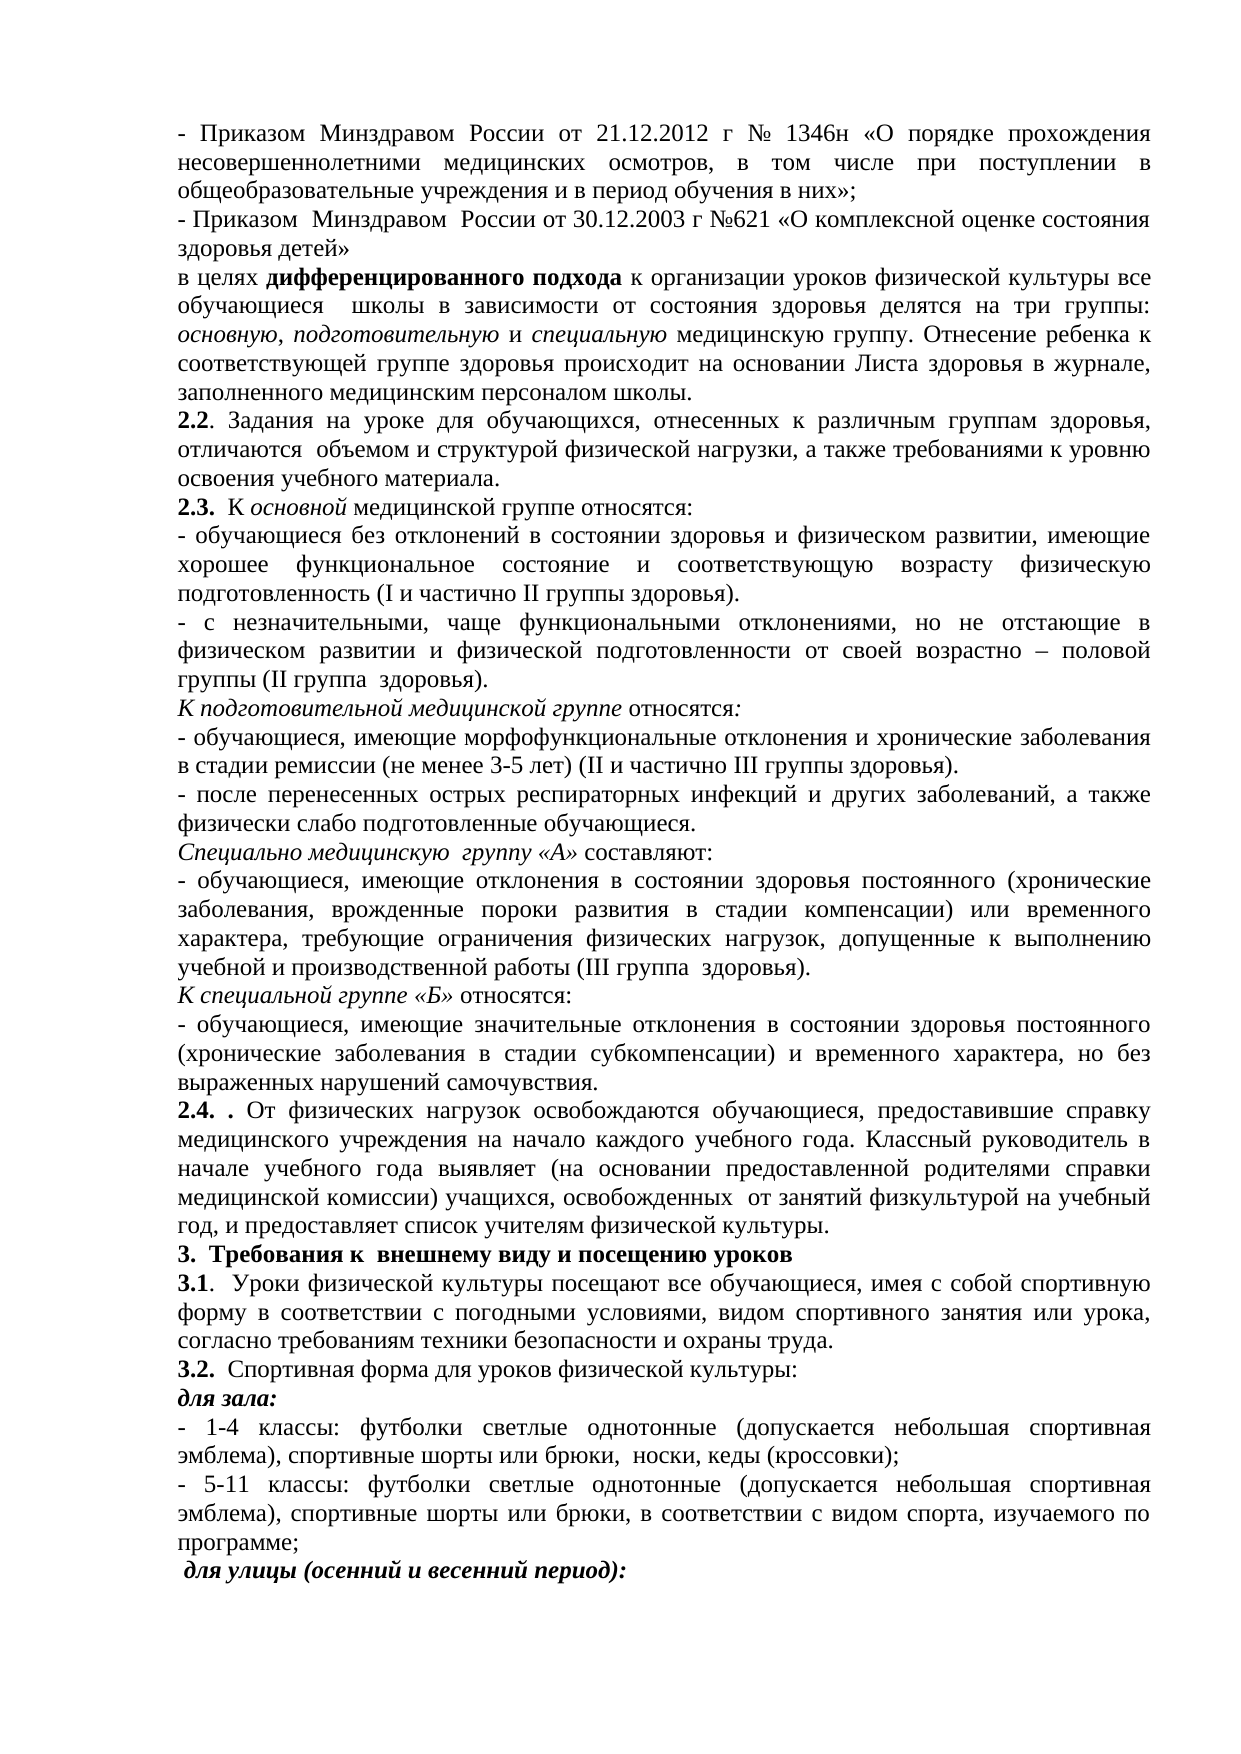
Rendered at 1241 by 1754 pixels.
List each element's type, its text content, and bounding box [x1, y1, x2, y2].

text - обучающиеся, имеющие отклонения в состоянии здоровья постоянного (хронические заболевания, врожденные пороки развития в стадии компенсации) или временного характера, требующие ограничения физических нагрузок, допущенные к выполнению учебной и производственной работы (III группа здоровья). [177, 866, 1152, 981]
text 2.3. К основной медицинской группе относятся: [177, 492, 1152, 521]
text для зала: [177, 1383, 1152, 1412]
text 2.4. . От физических нагрузок освобождаются обучающиеся, предоставившие справку медицинского учреждения на начало каждого учебного года. Классный руководитель в начале учебного года выявляет (на основании предоставленной родителями справки медицинской комиссии) учащихся, освобожденных от занятий физкультурой на учебный год, и предоставляет список учителям физической культуры. [177, 1096, 1152, 1239]
text для улицы (осенний и весенний период): [177, 1556, 1152, 1584]
text - после перенесенных острых респираторных инфекций и других заболеваний, а также физически слабо подготовленные обучающиеся. [177, 779, 1152, 837]
text - обучающиеся, имеющие значительные отклонения в состоянии здоровья постоянного (хронические заболевания в стадии субкомпенсации) и временного характера, но без выраженных нарушений самочувствия. [177, 1009, 1152, 1096]
text 2.2. Задания на уроке для обучающихся, отнесенных к различным группам здоровья, отличаются объемом и структурой физической нагрузки, а также требованиями к уровню освоения учебного материала. [177, 406, 1152, 492]
text К подготовительной медицинской группе относятся: [177, 693, 1152, 722]
text - обучающиеся без отклонений в состоянии здоровья и физическом развитии, имеющие хорошее функциональное состояние и соответствующую возрасту физическую подготовленность (I и частично II группы здоровья). [177, 521, 1152, 607]
text - Приказом Минздравом России от 30.12.2003 г №621 «О комплексной оценке состояния здоровья детей» [177, 204, 1152, 262]
text - обучающиеся, имеющие морфофункциональные отклонения и хронические заболевания в стадии ремиссии (не менее 3-5 лет) (II и частично III группы здоровья). [177, 722, 1152, 779]
text - с незначительными, чаще функциональными отклонениями, но не отстающие в физическом развитии и физической подготовленности от своей возрастно – половой группы (II группа здоровья). [177, 607, 1152, 693]
text 3. Требования к внешнему виду и посещению уроков [177, 1239, 1152, 1268]
text К специальной группе «Б» относятся: [177, 981, 1152, 1009]
text - 5-11 классы: футболки светлые однотонные (допускается небольшая спортивная эмблема), спортивные шорты или брюки, в соответствии с видом спорта, изучаемого по программе; [177, 1469, 1152, 1556]
text - 1-4 классы: футболки светлые однотонные (допускается небольшая спортивная эмблема), спортивные шорты или брюки, носки, кеды (кроссовки); [177, 1412, 1152, 1469]
text в целях дифференцированного подхода к организации уроков физической культуры все обучающиеся школы в зависимости от состояния здоровья делятся на три группы: основную, подготовительную и специальную медицинскую группу. Отнесение ребенка к соответствующей группе здоровья происходит на основании Листа здоровья в журнале, заполненного медицинским персоналом школы. [177, 262, 1152, 406]
text 3.1. Уроки физической культуры посещают все обучающиеся, имея с собой спортивную форму в соответствии с погодными условиями, видом спортивного занятия или урока, согласно требованиям техники безопасности и охраны труда. [177, 1268, 1152, 1354]
text 3.2. Спортивная форма для уроков физической культуры: [177, 1354, 1152, 1383]
text - Приказом Минздравом России от 21.12.2012 г № 1346н «О порядке прохождения несовершеннолетними медицинских осмотров, в том числе при поступлении в общеобразовательные учреждения и в период обучения в них»; [177, 118, 1152, 204]
text Специально медицинскую группу «А» составляют: [177, 837, 1152, 866]
